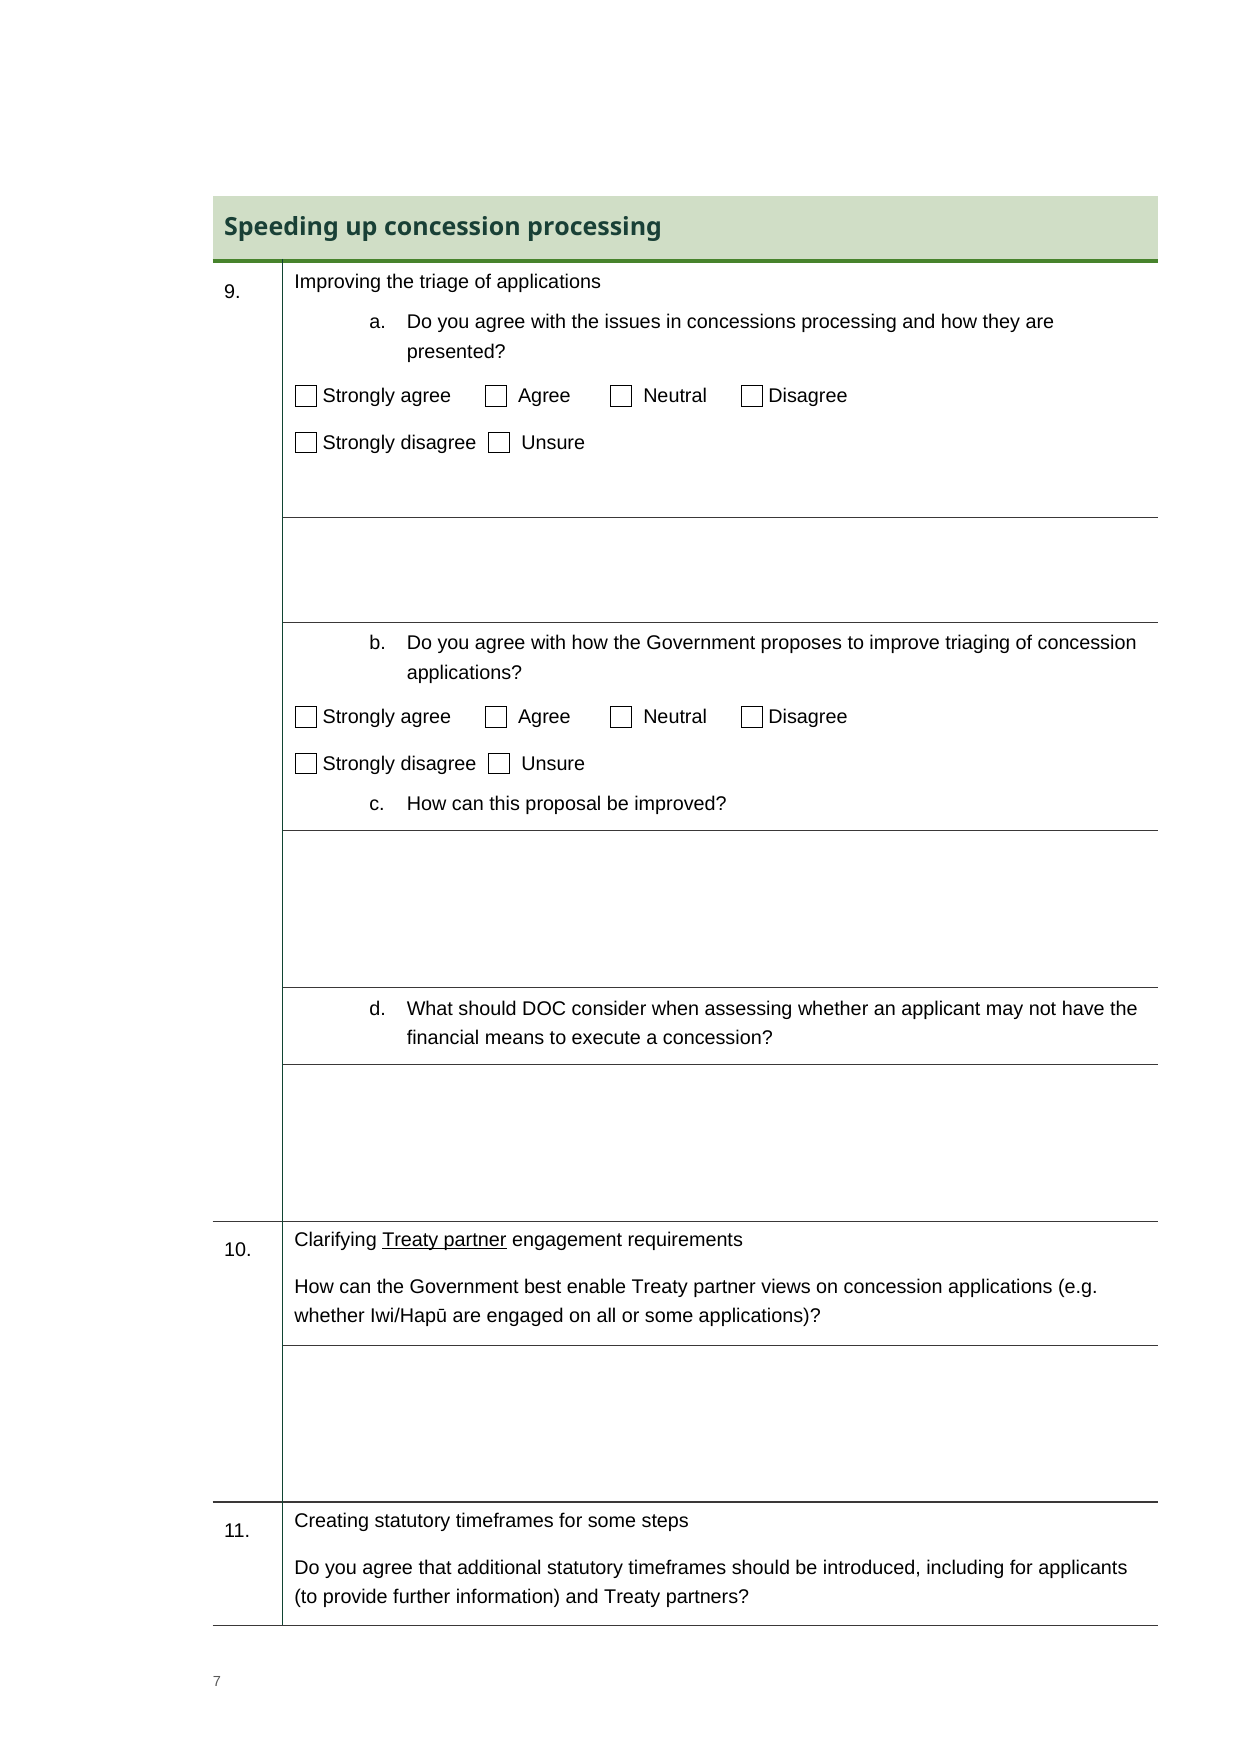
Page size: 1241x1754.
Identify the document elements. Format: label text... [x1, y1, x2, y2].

table_cell 11. [213, 1503, 282, 1625]
table_cell [283, 1346, 1158, 1501]
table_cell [283, 1503, 1158, 1625]
table_cell [283, 831, 1158, 987]
table_cell 9. [213, 263, 282, 1221]
table_cell Improving the triage of applications Do you agree with the issues in concessions processing and how they are presented? Strongly agree Agree Neutral Disagree Strongly disagree Unsure [283, 263, 1158, 517]
table_cell Do you agree with how the Government proposes to improve triaging of concession applications? Strongly agree Agree Neutral Disagree Strongly disagree Unsure How can this proposal be improved? [283, 623, 1158, 830]
table_header Speeding up concession processing [213, 196, 1158, 259]
table_cell [283, 518, 1158, 622]
table_cell Clarifying Treaty partner engagement requirements How can the Government best enable Treaty partner views on concession applications (e.g. whether Iwi/Hapū are engaged on all or some applications)? [283, 1222, 1158, 1344]
table_cell 10. [213, 1222, 282, 1501]
table_cell [283, 1065, 1158, 1221]
table_cell What should DOC consider when assessing whether an applicant may not have the financial means to execute a concession? [283, 988, 1158, 1064]
